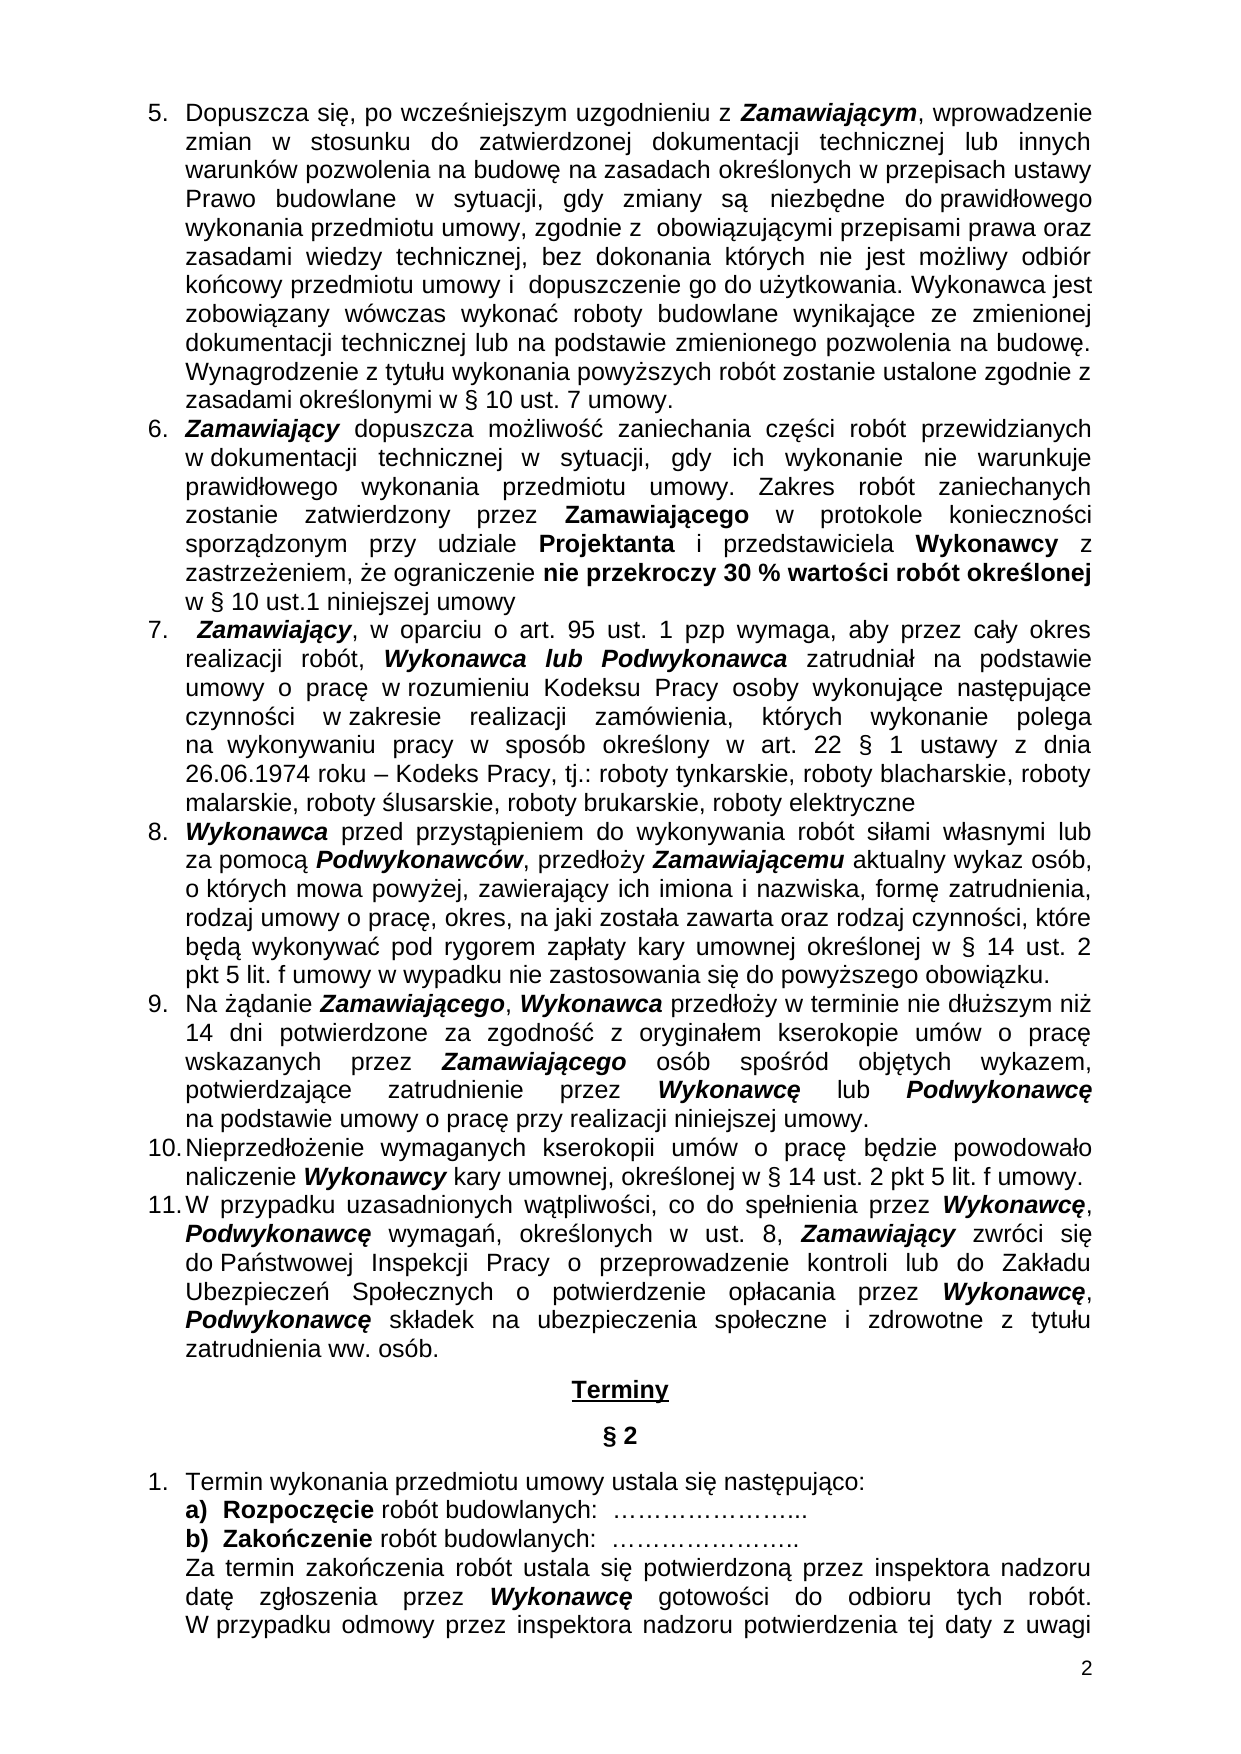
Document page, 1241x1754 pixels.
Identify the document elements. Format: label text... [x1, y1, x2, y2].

text Terminy [148, 1375, 1092, 1404]
list Zakończenie robót budowlanych: ………………….. [185, 1524, 1092, 1553]
list Zamawiający dopuszcza możliwość zaniechania części robót przewidzianych w dokumentacji technicznej w sytuacji, gdy ich wykonanie nie warunkuje prawidłowego wykonania przedmiotu umowy. Zakres robót zaniechanych zostanie zatwierdzony przez Zamawiającego w protokole konieczności sporządzonym przy udziale Projektanta i przedstawiciela Wykonawcy z zastrzeżeniem, że ograniczenie nie przekroczy 30 % wartości robót określonej w § 10 ust.1 niniejszej umowy [148, 414, 1092, 615]
list Dopuszcza się, po wcześniejszym uzgodnieniu z Zamawiającym, wprowadzenie zmian w stosunku do zatwierdzonej dokumentacji technicznej lub innych warunków pozwolenia na budowę na zasadach określonych w przepisach ustawy Prawo budowlane w sytuacji, gdy zmiany są niezbędne do prawidłowego wykonania przedmiotu umowy, zgodnie z obowiązującymi przepisami prawa oraz zasadami wiedzy technicznej, bez dokonania których nie jest możliwy odbiór końcowy przedmiotu umowy i dopuszczenie go do użytkowania. Wykonawca jest zobowiązany wówczas wykonać roboty budowlane wynikające ze zmienionej dokumentacji technicznej lub na podstawie zmienionego pozwolenia na budowę. Wynagrodzenie z tytułu wykonania powyższych robót zostanie ustalone zgodnie z zasadami określonymi w § 10 ust. 7 umowy. [148, 98, 1092, 414]
list W przypadku uzasadnionych wątpliwości, co do spełnienia przez Wykonawcę, Podwykonawcę wymagań, określonych w ust. 8, Zamawiający zwróci się do Państwowej Inspekcji Pracy o przeprowadzenie kontroli lub do Zakładu Ubezpieczeń Społecznych o potwierdzenie opłacania przez Wykonawcę, Podwykonawcę składek na ubezpieczenia społeczne i zdrowotne z tytułu zatrudnienia ww. osób. [148, 1190, 1092, 1363]
list Rozpoczęcie robót budowlanych: …………………... [185, 1495, 1092, 1524]
list Wykonawca przed przystąpieniem do wykonywania robót siłami własnymi lub za pomocą Podwykonawców, przedłoży Zamawiającemu aktualny wykaz osób, o których mowa powyżej, zawierający ich imiona i nazwiska, formę zatrudnienia, rodzaj umowy o pracę, okres, na jaki została zawarta oraz rodzaj czynności, które będą wykonywać pod rygorem zapłaty kary umownej określonej w § 14 ust. 2 pkt 5 lit. f umowy w wypadku nie zastosowania się do powyższego obowiązku. [148, 817, 1092, 989]
list Zamawiający, w oparciu o art. 95 ust. 1 pzp wymaga, aby przez cały okres realizacji robót, Wykonawca lub Podwykonawca zatrudniał na podstawie umowy o pracę w rozumieniu Kodeksu Pracy osoby wykonujące następujące czynności w zakresie realizacji zamówienia, których wykonanie polega na wykonywaniu pracy w sposób określony w art. 22 § 1 ustawy z dnia 26.06.1974 roku – Kodeks Pracy, tj.: roboty tynkarskie, roboty blacharskie, roboty malarskie, roboty ślusarskie, roboty brukarskie, roboty elektryczne [148, 615, 1092, 817]
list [185, 1553, 1092, 1639]
text § 2 [148, 1421, 1092, 1450]
list Na żądanie Zamawiającego, Wykonawca przedłoży w terminie nie dłuższym niż 14 dni potwierdzone za zgodność z oryginałem kserokopie umów o pracę wskazanych przez Zamawiającego osób spośród objętych wykazem, potwierdzające zatrudnienie przez Wykonawcę lub Podwykonawcę na podstawie umowy o pracę przy realizacji niniejszej umowy. [148, 989, 1092, 1133]
list Nieprzedłożenie wymaganych kserokopii umów o pracę będzie powodowało naliczenie Wykonawcy kary umownej, określonej w § 14 ust. 2 pkt 5 lit. f umowy. [148, 1133, 1092, 1190]
list Termin wykonania przedmiotu umowy ustala się następująco: [148, 1466, 1092, 1495]
